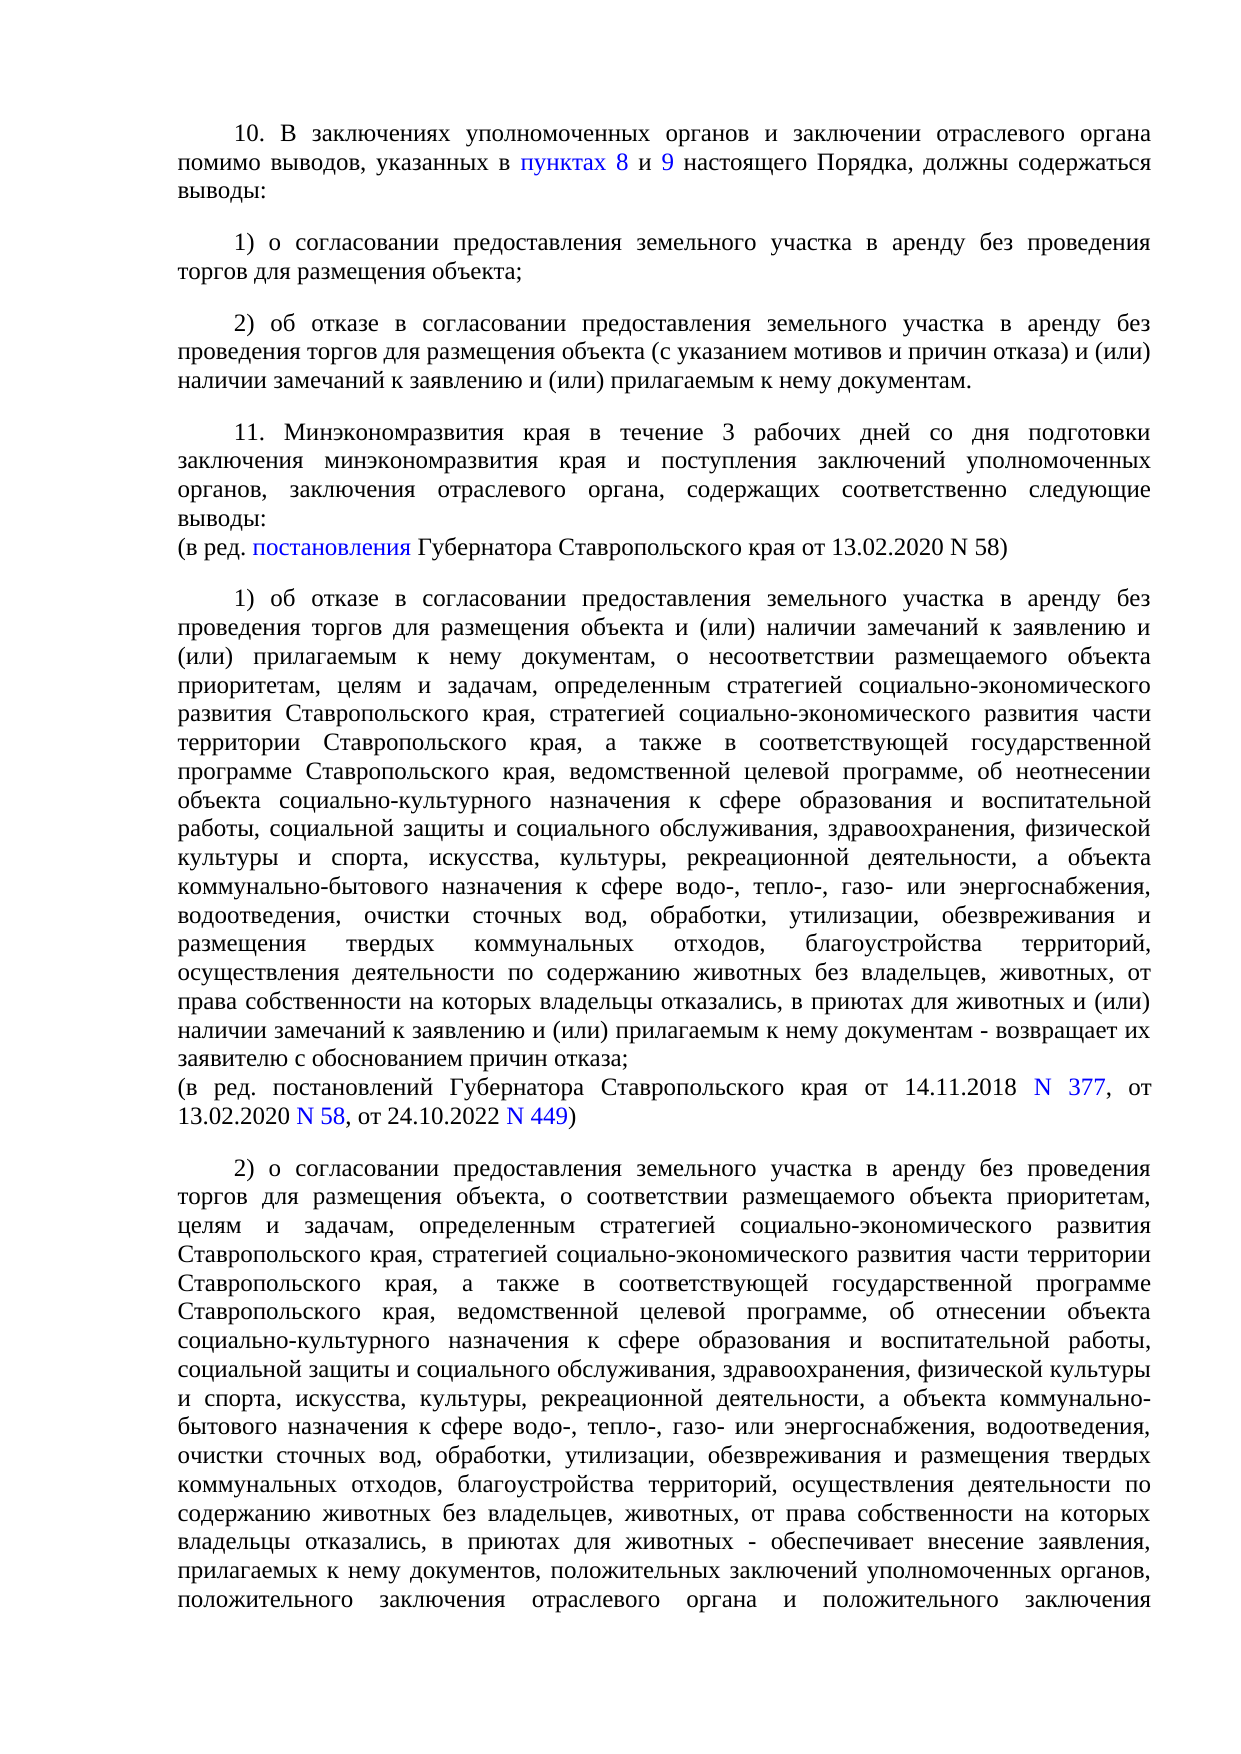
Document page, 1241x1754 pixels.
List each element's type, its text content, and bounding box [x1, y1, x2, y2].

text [177, 1153, 1152, 1613]
text 10. В заключениях уполномоченных органов и заключении отраслевого органа помимо выводов, указанных в пунктах 8 и 9 настоящего Порядка, должны содержаться выводы: [177, 118, 1152, 204]
text 1) об отказе в согласовании предоставления земельного участка в аренду без проведения торгов для размещения объекта и (или) наличии замечаний к заявлению и (или) прилагаемым к нему документам, о несоответствии размещаемого объекта приоритетам, целям и задачам, определенным стратегией социально-экономического развития Ставропольского края, стратегией социально-экономического развития части территории Ставропольского края, а также в соответствующей государственной программе Ставропольского края, ведомственной целевой программе, об неотнесении объекта социально-культурного назначения к сфере образования и воспитательной работы, социальной защиты и социального обслуживания, здравоохранения, физической культуры и спорта, искусства, культуры, рекреационной деятельности, а объекта коммунально-бытового назначения к сфере водо-, тепло-, газо- или энергоснабжения, водоотведения, очистки сточных вод, обработки, утилизации, обезвреживания и размещения твердых коммунальных отходов, благоустройства территорий, осуществления деятельности по содержанию животных без владельцев, животных, от права собственности на которых владельцы отказались, в приютах для животных и (или) наличии замечаний к заявлению и (или) прилагаемым к нему документам - возвращает их заявителю с обоснованием причин отказа; [177, 583, 1152, 1072]
text (в ред. постановления Губернатора Ставропольского края от 13.02.2020 N 58) [177, 532, 1152, 561]
text 2) об отказе в согласовании предоставления земельного участка в аренду без проведения торгов для размещения объекта (с указанием мотивов и причин отказа) и (или) наличии замечаний к заявлению и (или) прилагаемым к нему документам. [177, 308, 1152, 394]
text (в ред. постановлений Губернатора Ставропольского края от 14.11.2018 N 377, от 13.02.2020 N 58, от 24.10.2022 N 449) [177, 1072, 1152, 1130]
text 1) о согласовании предоставления земельного участка в аренду без проведения торгов для размещения объекта; [177, 227, 1152, 285]
text 11. Минэкономразвития края в течение 3 рабочих дней со дня подготовки заключения минэкономразвития края и поступления заключений уполномоченных органов, заключения отраслевого органа, содержащих соответственно следующие выводы: [177, 417, 1152, 532]
